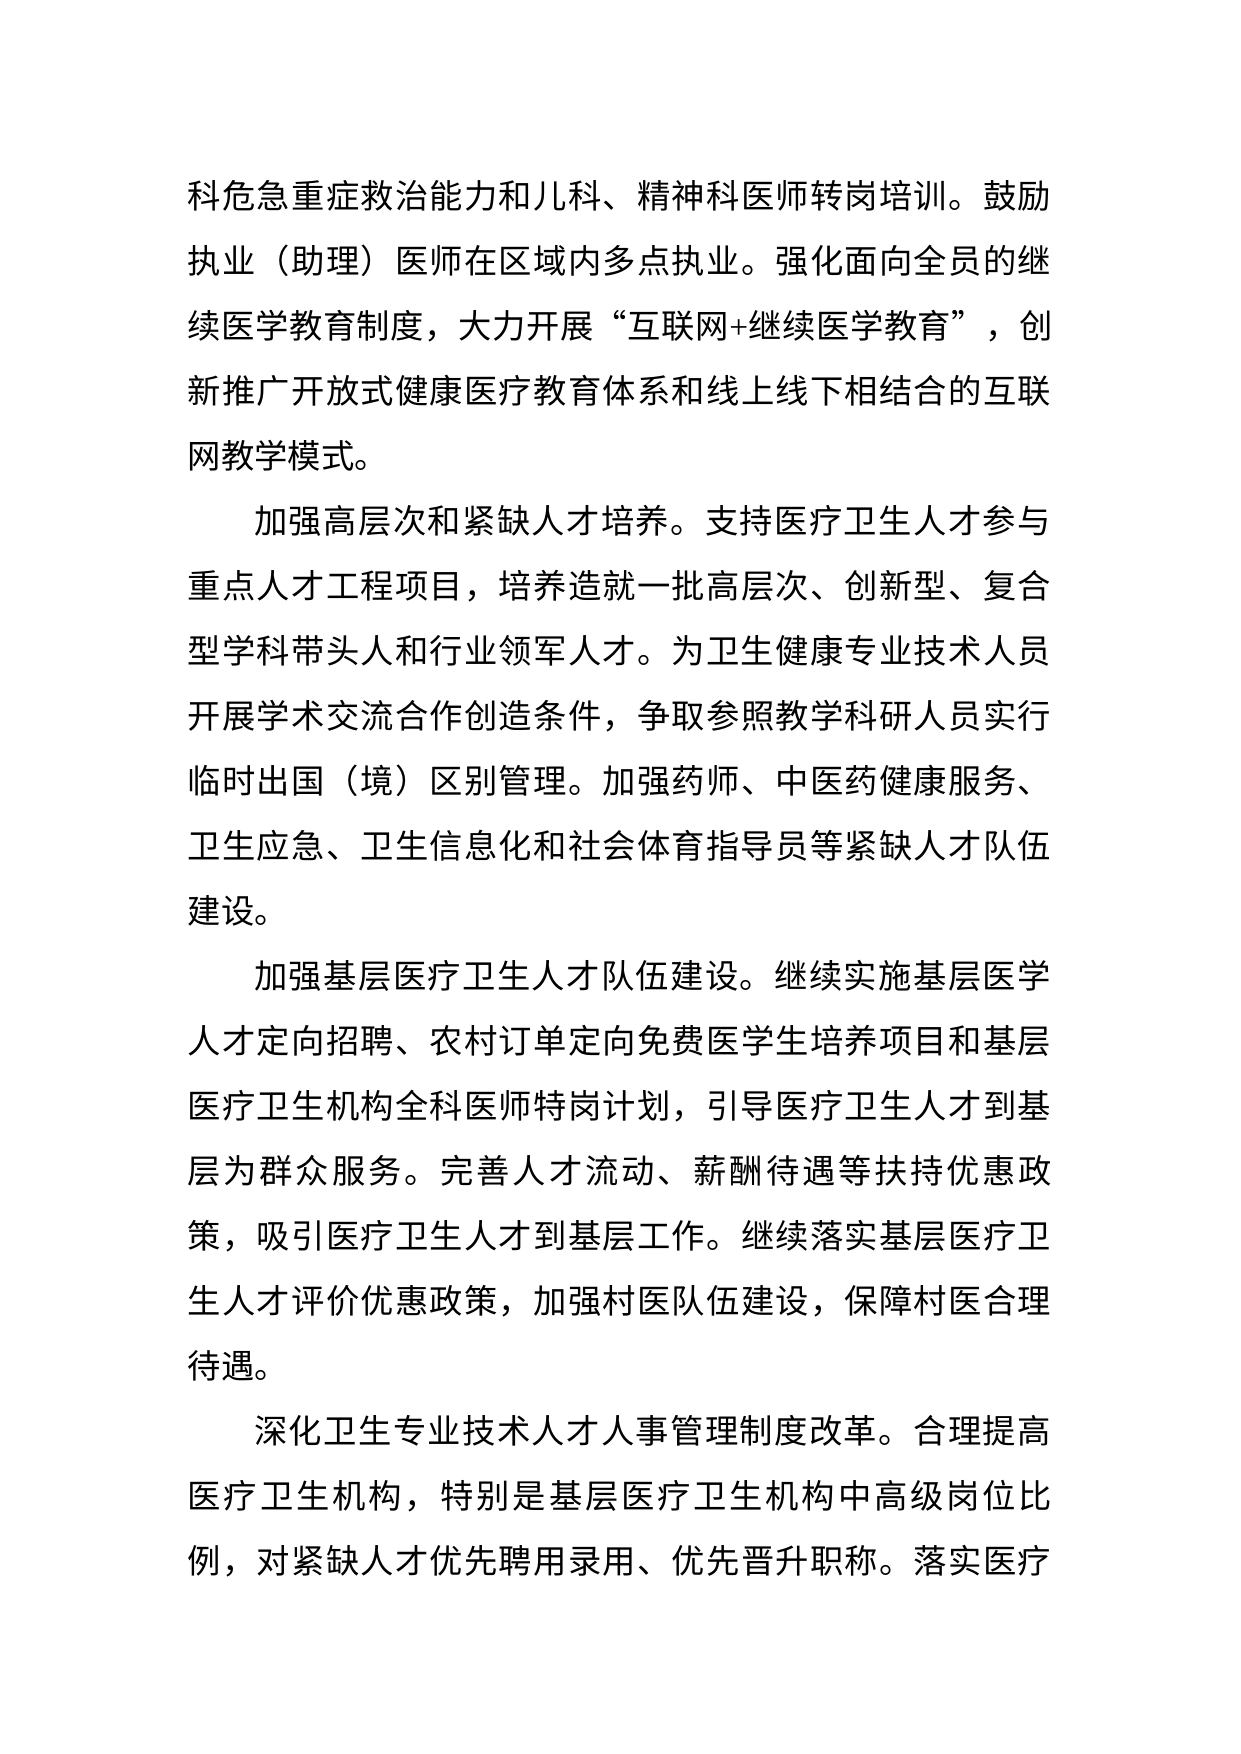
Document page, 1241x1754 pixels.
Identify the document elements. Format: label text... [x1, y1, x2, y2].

text 加强基层医疗卫生人才队伍建设。继续实施基层医学人才定向招聘、农村订单定向免费医学生培养项目和基层医疗卫生机构全科医师特岗计划，引导医疗卫生人才到基层为群众服务。完善人才流动、薪酬待遇等扶持优惠政策，吸引医疗卫生人才到基层工作。继续落实基层医疗卫生人才评价优惠政策，加强村医队伍建设，保障村医合理待遇。 [187, 942, 1053, 1397]
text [187, 1397, 1053, 1592]
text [187, 162, 1053, 487]
text 加强高层次和紧缺人才培养。支持医疗卫生人才参与重点人才工程项目，培养造就一批高层次、创新型、复合型学科带头人和行业领军人才。为卫生健康专业技术人员开展学术交流合作创造条件，争取参照教学科研人员实行临时出国（境）区别管理。加强药师、中医药健康服务、卫生应急、卫生信息化和社会体育指导员等紧缺人才队伍建设。 [187, 487, 1053, 942]
